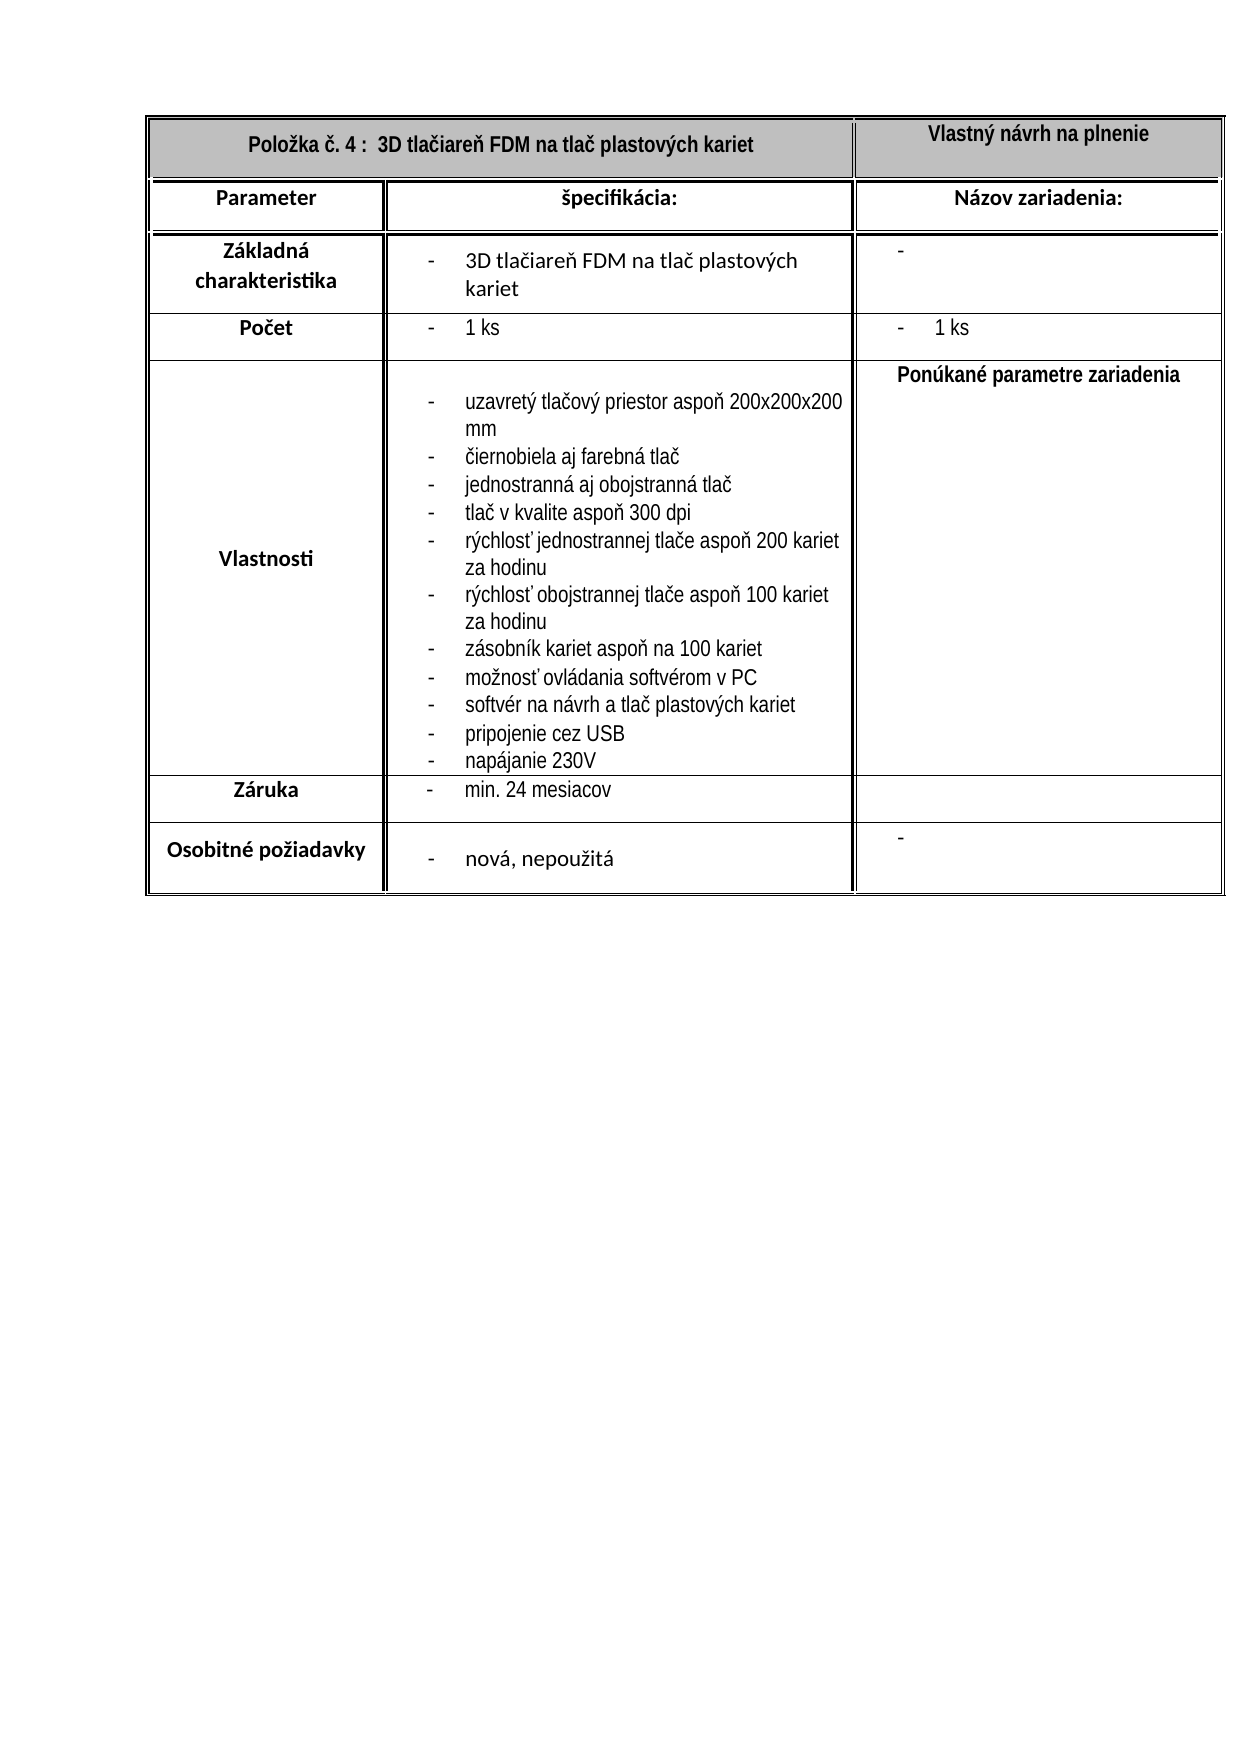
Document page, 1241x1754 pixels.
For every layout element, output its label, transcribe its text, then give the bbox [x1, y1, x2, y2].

table_cell Vlastnosti [150, 361, 382, 775]
table_cell Ponúkané parametre zariadenia [857, 361, 1221, 775]
table_cell - min. 24 mesiacov [388, 776, 851, 822]
table_header Položka č. 4 : 3D tlačiareň FDM na tlač plastových kariet [148, 117, 854, 177]
table_cell Základná charakteristika [148, 230, 385, 313]
table_cell [857, 776, 1221, 822]
table_cell Názov zariadenia: [854, 177, 1223, 229]
table_cell [854, 823, 1221, 893]
table_cell uzavretý tlačový priestor aspoň 200x200x200 mm čiernobiela aj farebná tlač jednostranná aj obojstranná tlač tlač v kvalite aspoň 300 dpi rýchlosť jednostrannej tlače aspoň 200 kariet za hodinu rýchlosť obojstrannej tlače aspoň 100 kariet za hodinu zásobník kariet aspoň na 100 kariet možnosť ovládania softvérom v PC softvér na návrh a tlač plastových kariet pripojenie cez USB napájanie 230V [388, 361, 851, 775]
table_cell 3D tlačiareň FDM na tlač plastových kariet [388, 236, 851, 313]
table_cell Parameter [148, 177, 385, 229]
table_cell nová, nepoužitá [385, 823, 854, 893]
table_header Vlastný návrh na plnenie [854, 119, 1221, 177]
table_cell Počet [150, 314, 382, 360]
table_cell 1 ks [857, 314, 1221, 360]
table_cell špecifikácia: [388, 183, 851, 229]
table_cell Záruka [150, 776, 382, 822]
table_cell Osobitné požiadavky [150, 823, 385, 893]
table_cell [854, 230, 1223, 313]
table_cell 1 ks [388, 314, 851, 360]
